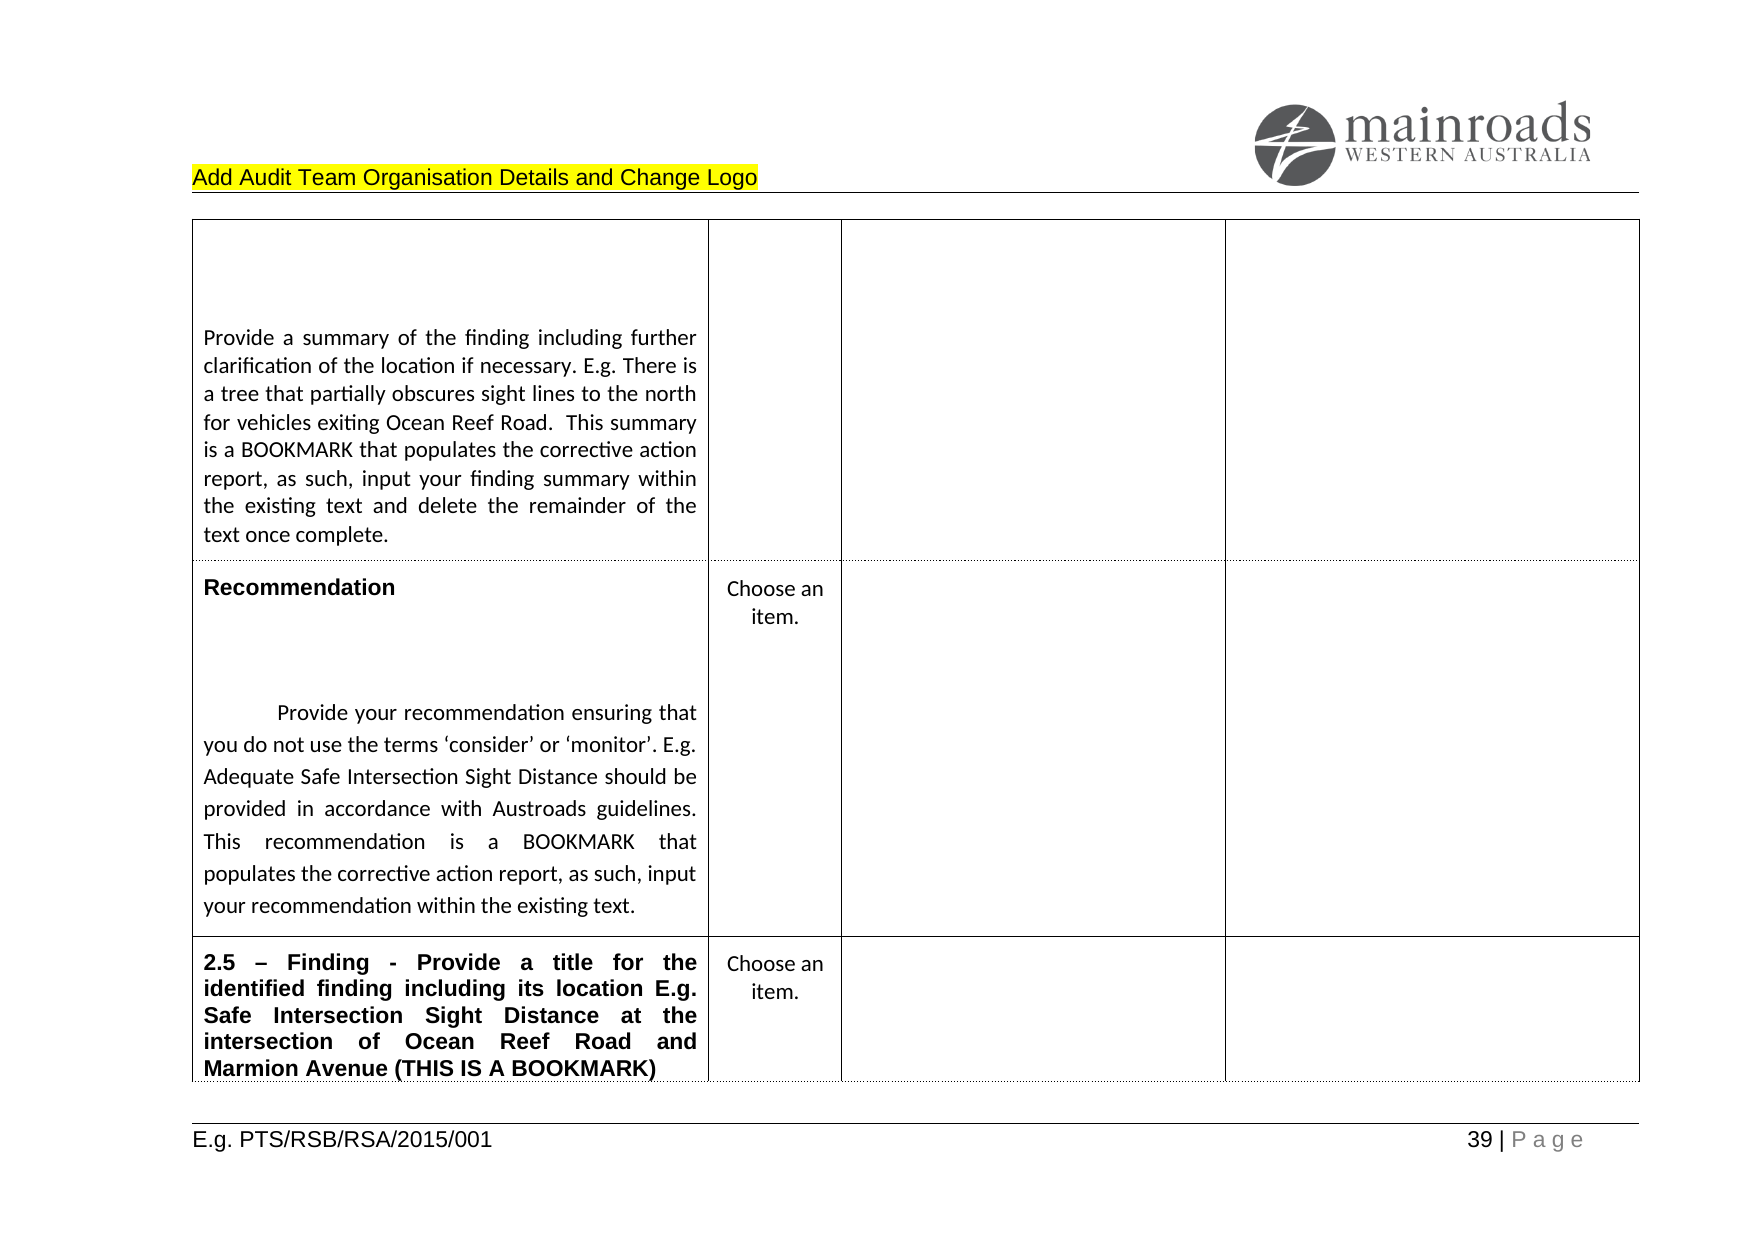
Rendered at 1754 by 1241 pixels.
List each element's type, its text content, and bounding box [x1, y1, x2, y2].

table_cell [1226, 220, 1639, 560]
picture [1254, 100, 1591, 186]
table_cell [1226, 560, 1639, 936]
table_cell [1226, 937, 1639, 1081]
table_cell [842, 220, 1225, 560]
table_cell [842, 560, 1225, 936]
table_cell [842, 937, 1225, 1081]
table_cell Recommendation Provide your recommendation ensuring that you do not use the terms ‘consider’ or ‘monitor’. E.g. Adequate Safe Intersection Sight Distance should be provided in accordance with Austroads guidelines. This recommendation is a BOOKMARK that populates the corrective action report, as such, input your recommendation within the existing text. [IMPORTANT | HIGH] [193, 560, 708, 936]
